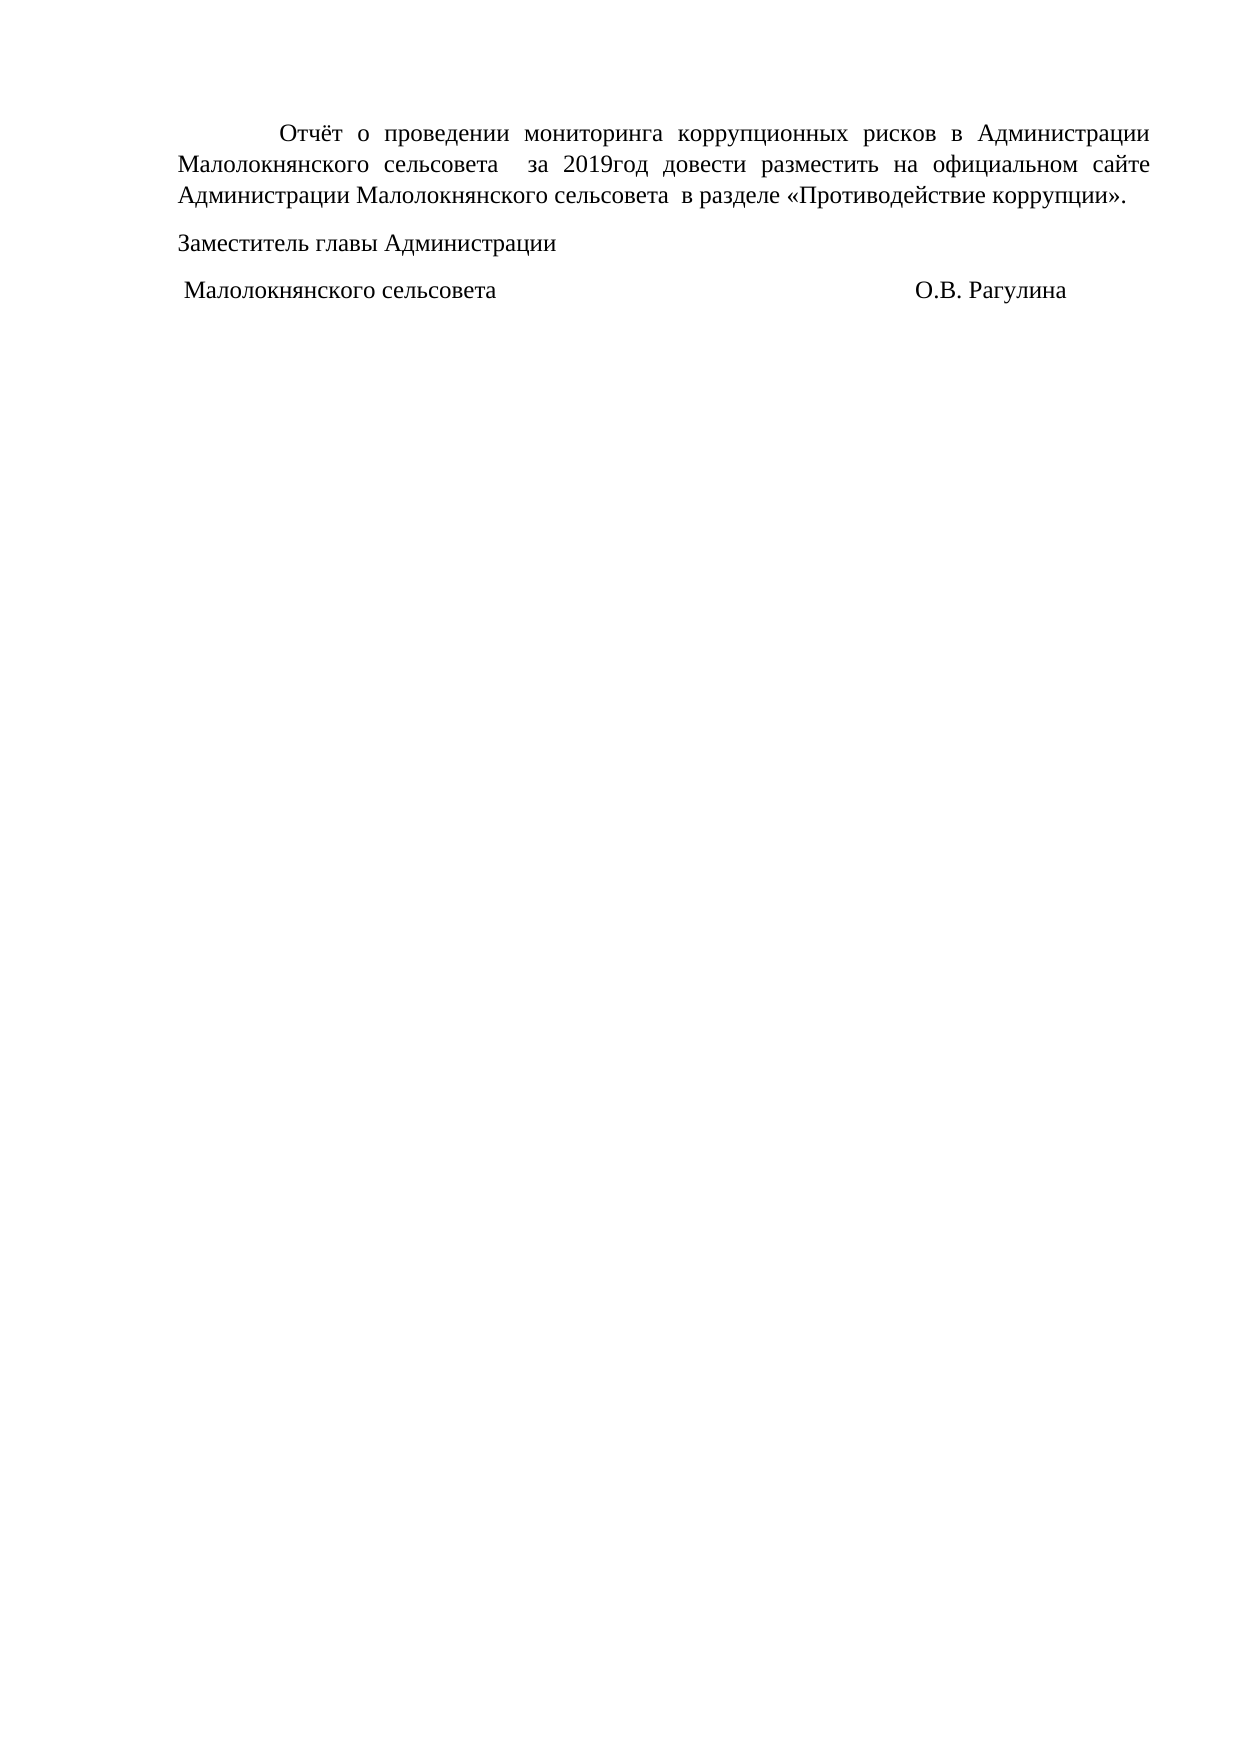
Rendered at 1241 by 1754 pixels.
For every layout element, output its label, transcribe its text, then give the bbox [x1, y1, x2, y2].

text Малолокнянского сельсовета О.В. Рагулина [177, 276, 1152, 304]
text Отчёт о проведении мониторинга коррупционных рисков в Администрации Малолокнянского сельсовета за 2019год довести разместить на официальном сайте Администрации Малолокнянского сельсовета в разделе «Противодействие коррупции». [177, 118, 1152, 209]
text Заместитель главы Администрации [177, 228, 1152, 257]
